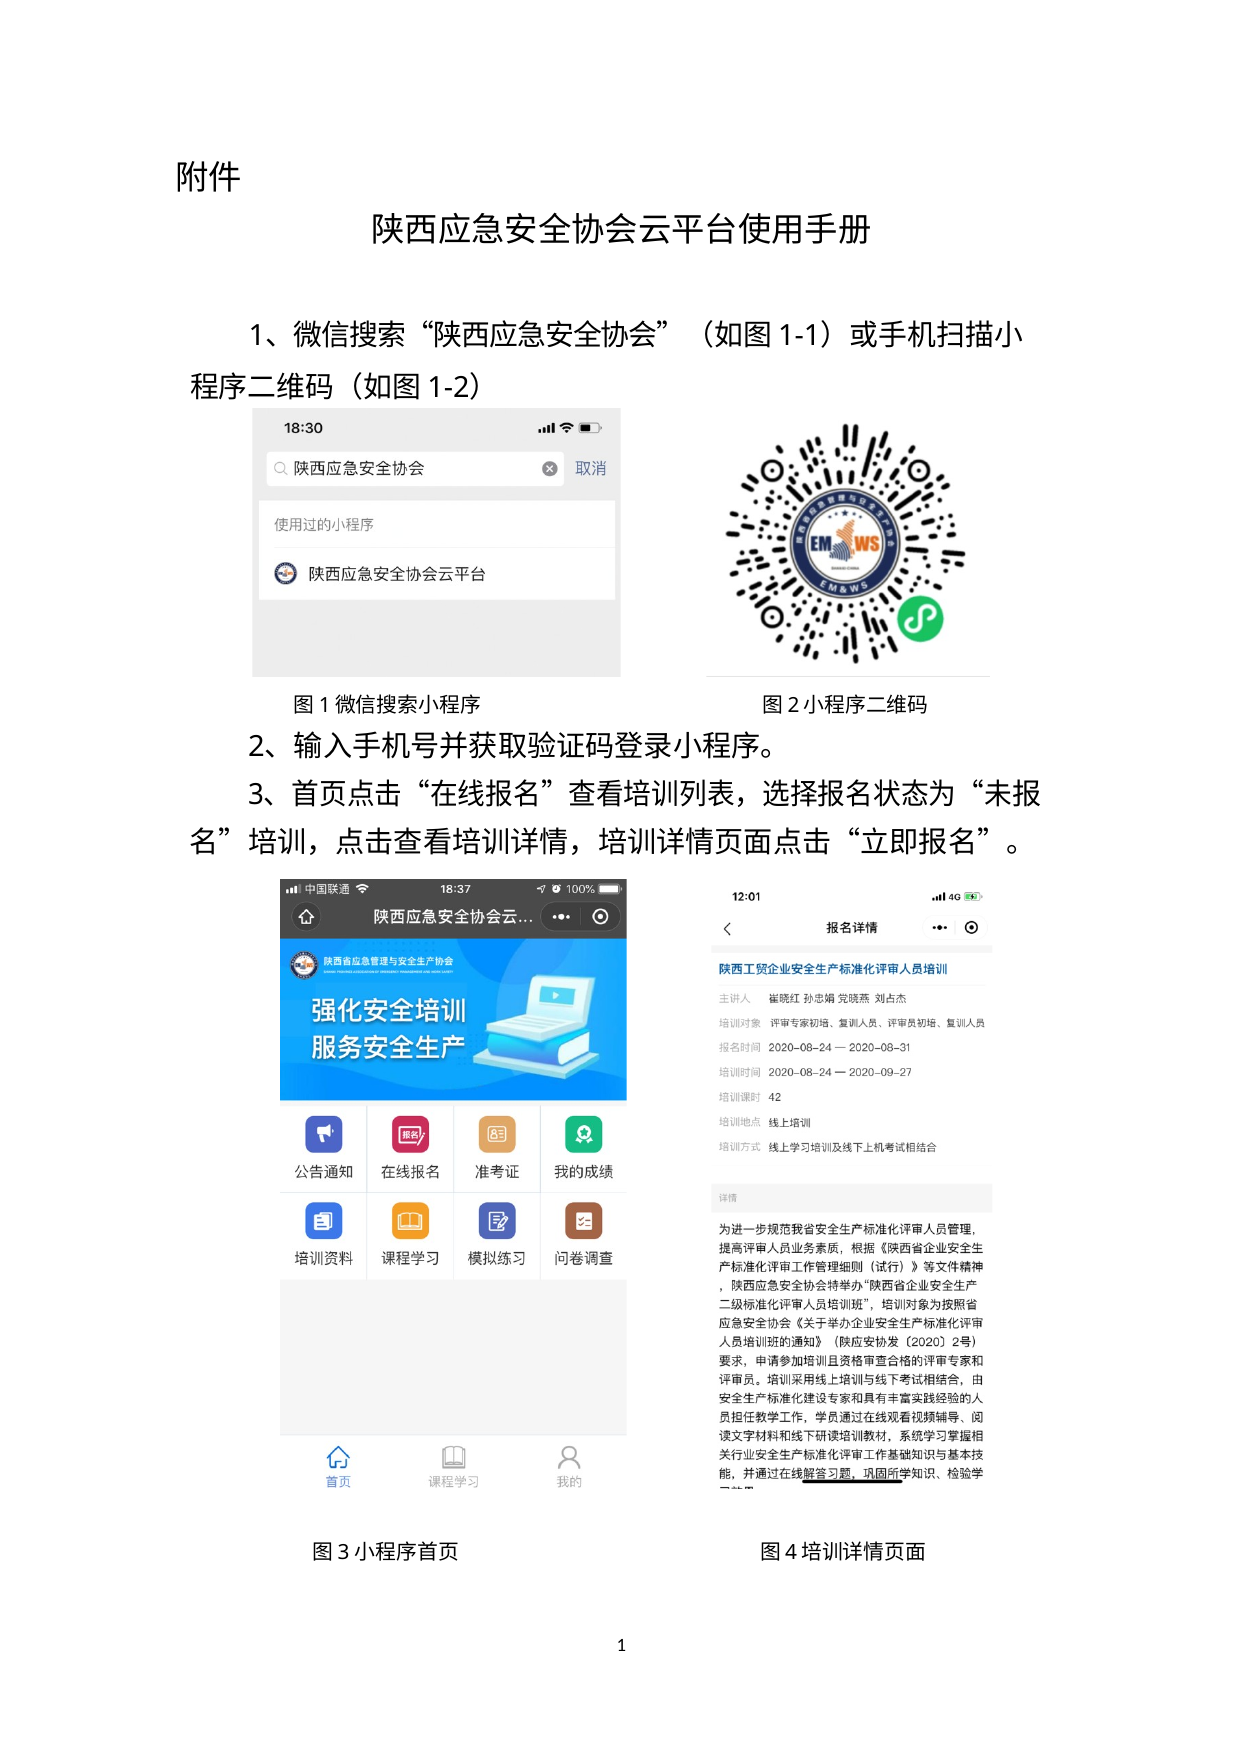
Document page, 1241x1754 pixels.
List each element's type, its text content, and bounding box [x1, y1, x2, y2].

text 2、输入手机号并获取验证码登录小程序。 [248, 718, 1067, 766]
text 1、微信搜索“陕西应急安全协会”（如图1-1）或手机扫描小程序二维码（如图1-2） [190, 304, 1028, 408]
text 附件 [175, 148, 1067, 200]
picture [280, 879, 627, 1488]
text 图3 小程序首页 图4培训详情页面 [312, 1535, 1067, 1565]
picture [252, 408, 621, 677]
text 图1微信搜索小程序 图2小程序二维码 [294, 688, 1067, 718]
picture [706, 410, 990, 677]
picture [711, 892, 993, 1489]
text 3、首页点击“在线报名”查看培训列表，选择报名状态为“未报名”培训，点击查看培训详情，培训详情页面点击“立即报名”。 [189, 766, 1050, 862]
text 陕西应急安全协会云平台使用手册 [175, 200, 1067, 252]
